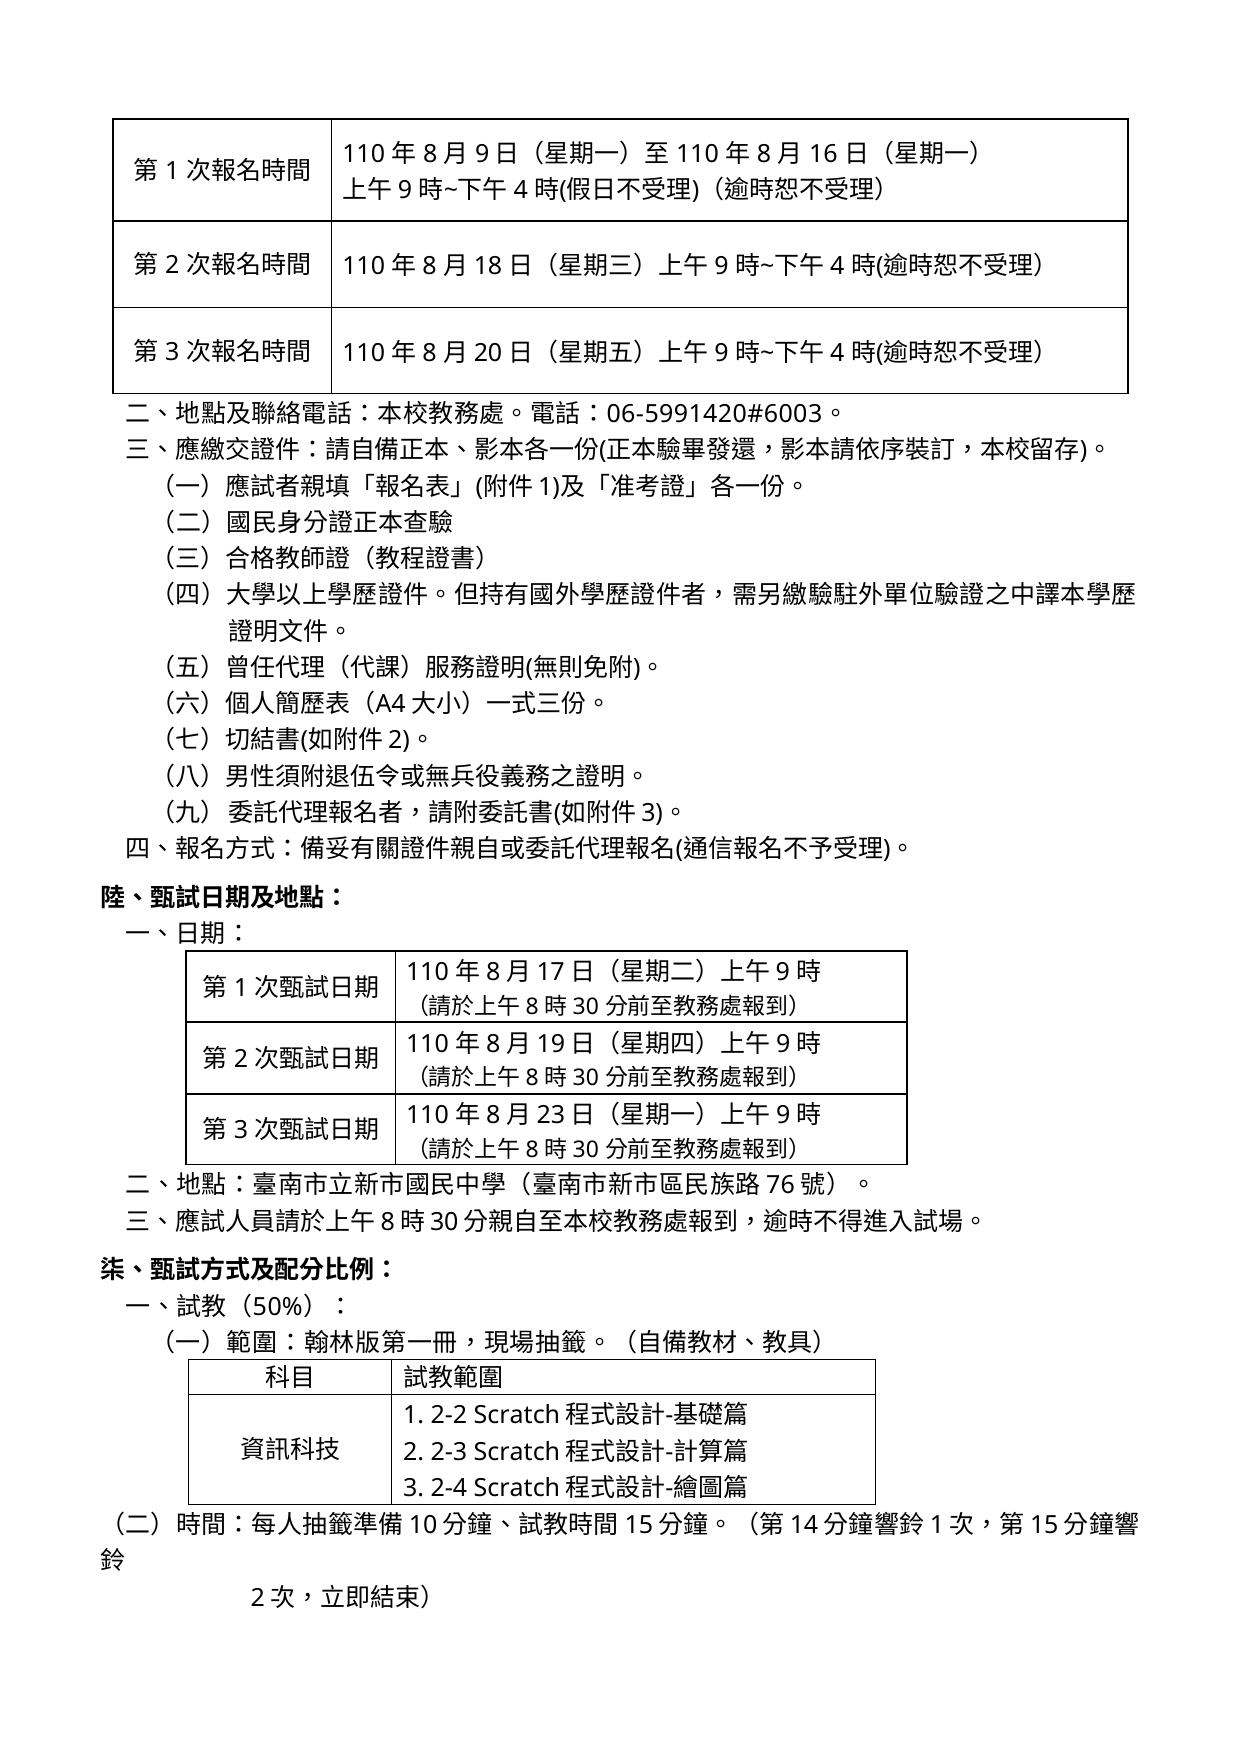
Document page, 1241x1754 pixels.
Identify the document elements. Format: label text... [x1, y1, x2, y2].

table_header 試教範圍 [392, 1360, 875, 1394]
text 二、地點及聯絡電話：本校教務處。電話：06-5991420#6003。 [125, 394, 1140, 430]
table_header 科目 [189, 1360, 391, 1394]
table_cell 110 年 8 月23日（星期一）上午 9 時 （請於上午 8 時 30 分前至教務處報到） [396, 1095, 906, 1164]
text （八）男性須附退伍令或無兵役義務之證明。 [150, 756, 1140, 792]
text （五）曾任代理（代課）服務證明(無則免附)。 [150, 647, 1140, 684]
text （二）時間：每人抽籤準備10分鐘、試教時間15分鐘。（第14分鐘響鈴1次，第15分鐘響鈴 [100, 1358, 1140, 1577]
table_header 第 1 次甄試日期 [187, 952, 395, 1021]
table_cell 第 2 次甄試日期 [187, 1023, 395, 1093]
table_cell 110 年 8 月 18 日（星期三）上午 9 時~下午 4 時(逾時恕不受理） [332, 222, 1127, 306]
text 2次，立即結束） [100, 1577, 1140, 1613]
text 三、應試人員請於上午8時30分親自至本校教務處報到，逾時不得進入試場。 [125, 1201, 1140, 1237]
text （六）個人簡歷表（A4大小）一式三份。 [150, 684, 1140, 720]
text （九） 委託代理報名者，請附委託書(如附件3)。 [150, 792, 1140, 829]
text 一、日期： [125, 914, 1140, 950]
table_header 110 年 8 月 9日（星期一）至 110 年 8 月 16 日（星期一） 上午 9 時~下午 4 時(假日不受理)（逾時恕不受理） [332, 120, 1127, 220]
table_header 110 年 8 月17日（星期二）上午 9 時 （請於上午 8 時 30 分前至教務處報到） [396, 952, 906, 1021]
text （一）應試者親填「報名表」(附件1)及「准考證」各一份。 [150, 466, 1140, 502]
table_cell 第 3 次甄試日期 [187, 1095, 395, 1164]
table_header 第 1 次報名時間 [114, 120, 331, 220]
table_cell 資訊科技 [189, 1395, 391, 1503]
table_cell 第 2 次報名時間 [114, 222, 331, 306]
text （二）國民身分證正本查驗 [150, 502, 1140, 539]
table_cell 1. 2-2 Scratch程式設計-基礎篇 2. 2-3 Scratch程式設計-計算篇 3. 2-4 Scratch程式設計-繪圖篇 [392, 1395, 875, 1503]
text 柒、甄試方式及配分比例： [100, 1250, 1140, 1286]
text （四）大學以上學歷證件。但持有國外學歷證件者，需另繳驗駐外單位驗證之中譯本學歷證明文件。 [150, 575, 1140, 647]
text （三）合格教師證（教程證書） [150, 539, 1140, 575]
text （一）範圍：翰林版第一冊，現場抽籤。（自備教材、教具） [150, 1322, 1140, 1358]
text 陸、甄試日期及地點： [100, 877, 1140, 914]
text 三、應繳交證件：請自備正本、影本各一份(正本驗畢發還，影本請依序裝訂，本校留存)。 [125, 430, 1140, 466]
table_cell 110 年 8 月 20 日（星期五）上午 9 時~下午 4 時(逾時恕不受理） [332, 308, 1127, 393]
text 二、地點：臺南市立新市國民中學（臺南市新市區民族路76號）。 [125, 1165, 1140, 1201]
text 四、報名方式：備妥有關證件親自或委託代理報名(通信報名不予受理)。 [125, 829, 1140, 865]
table_cell 110 年 8 月19日（星期四）上午 9 時 （請於上午 8 時 30 分前至教務處報到） [396, 1023, 906, 1093]
table_cell 第 3 次報名時間 [114, 308, 331, 393]
text （七）切結書(如附件2)。 [150, 720, 1140, 756]
text 一、試教（50%）： [125, 1286, 1140, 1322]
